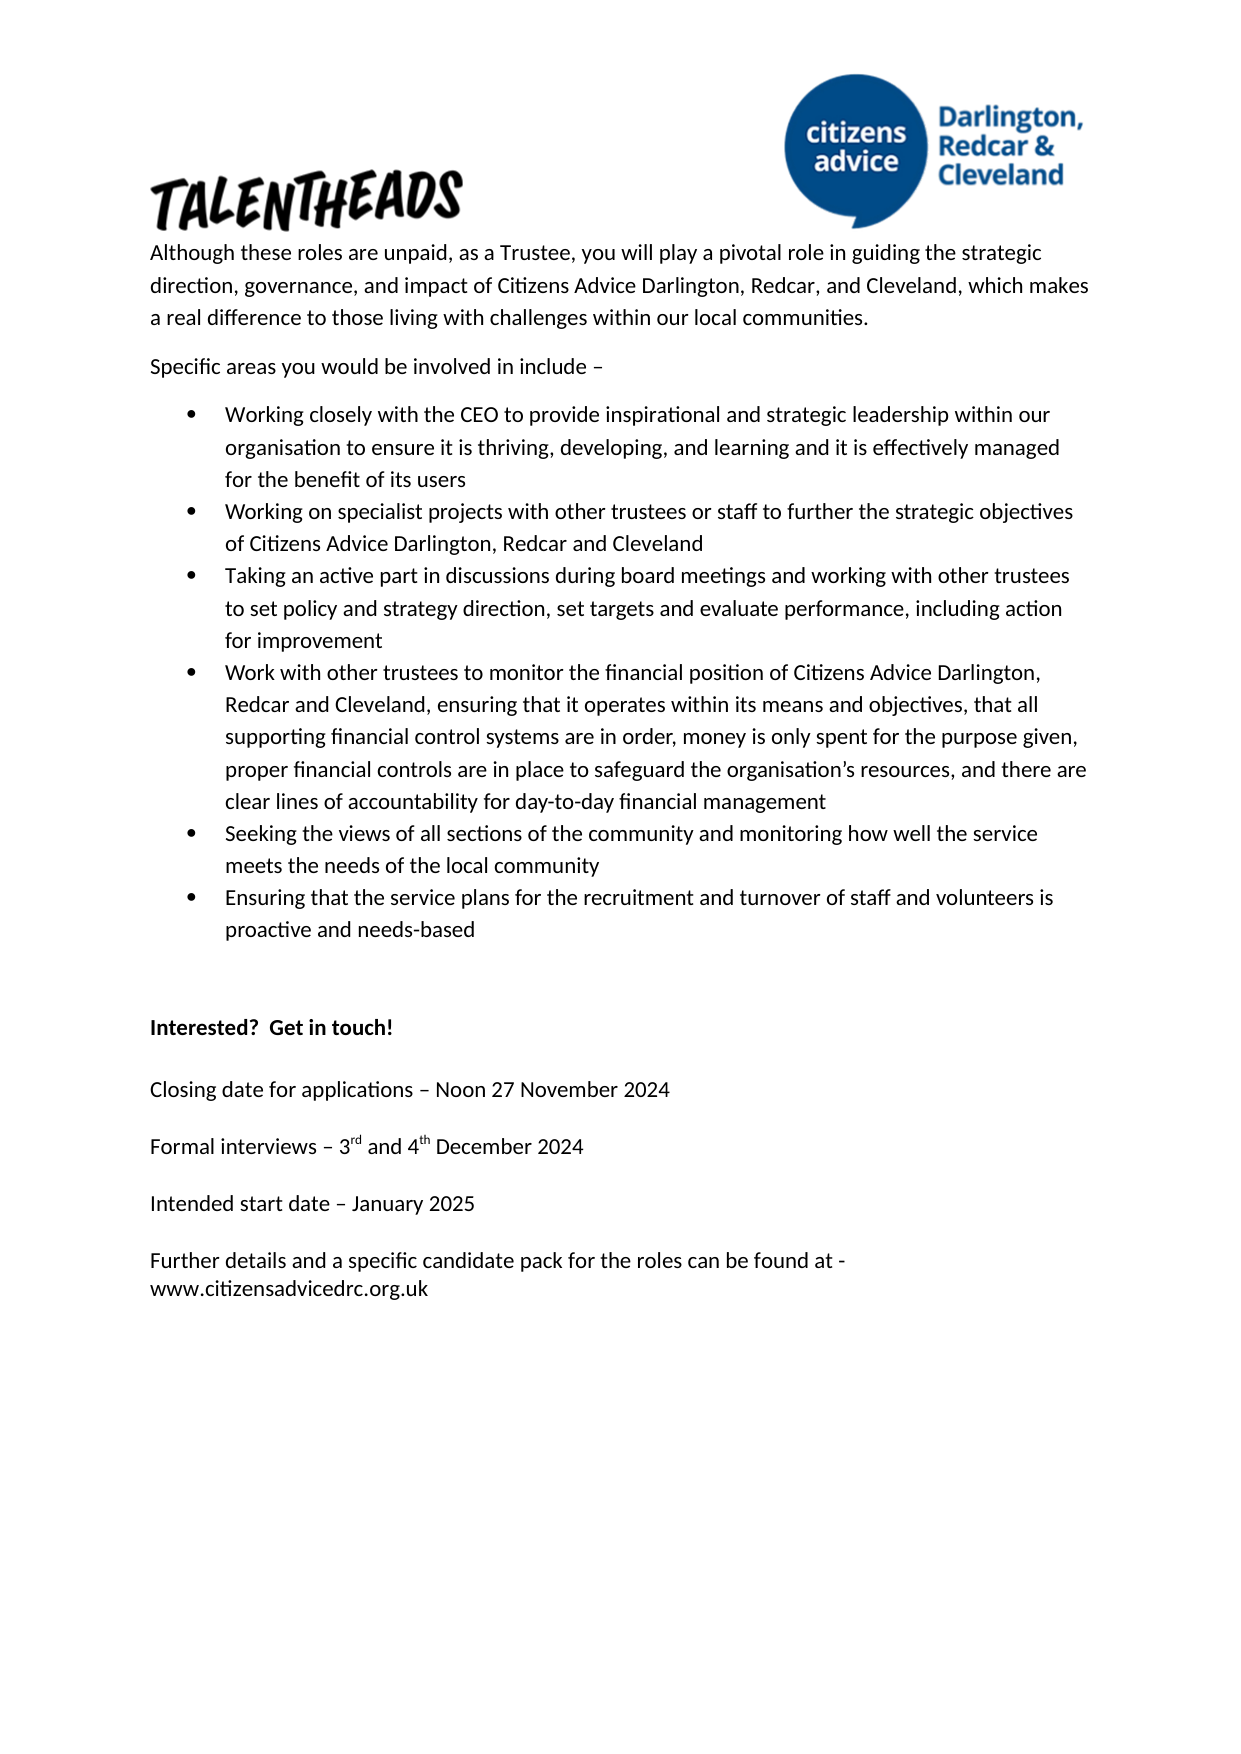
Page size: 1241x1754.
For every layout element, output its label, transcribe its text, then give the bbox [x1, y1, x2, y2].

text Interested? Get in touch! [150, 1013, 1090, 1041]
list Work with other trustees to monitor the financial position of Citizens Advice Darlington, Redcar and Cleveland, ensuring that it operates within its means and objectives, that all supporting financial control systems are in order, money is only spent for the purpose given, proper financial controls are in place to safeguard the organisation’s resources, and there are clear lines of accountability for day-to-day financial management [187, 658, 1090, 815]
list Seeking the views of all sections of the community and monitoring how well the service meets the needs of the local community [187, 819, 1090, 879]
text Intended start date – January 2025 [150, 1189, 1090, 1217]
list Ensuring that the service plans for the recruitment and turnover of staff and volunteers is proactive and needs-based [187, 883, 1090, 944]
text Further details and a specific candidate pack for the roles can be found at - www.citizensadvicedrc.org.uk [150, 1246, 1090, 1302]
text Although these roles are unpaid, as a Trustee, you will play a pivotal role in guiding the strategic direction, governance, and impact of Citizens Advice Darlington, Redcar, and Cleveland, which makes a real difference to those living with challenges within our local communities. [150, 238, 1090, 331]
list Working on specialist projects with other trustees or staff to further the strategic objectives of Citizens Advice Darlington, Redcar and Cleveland [187, 497, 1090, 557]
text Closing date for applications – Noon 27 November 2024 [150, 1075, 1090, 1103]
picture [776, 73, 1091, 232]
picture [150, 168, 464, 232]
text Formal interviews – 3rd and 4th December 2024 [150, 1132, 1090, 1160]
text Specific areas you would be involved in include – [150, 352, 1090, 380]
list Working closely with the CEO to provide inspirational and strategic leadership within our organisation to ensure it is thriving, developing, and learning and it is effectively managed for the benefit of its users [187, 401, 1090, 493]
list Taking an active part in discussions during board meetings and working with other trustees to set policy and strategy direction, set targets and evaluate performance, including action for improvement [187, 562, 1090, 654]
